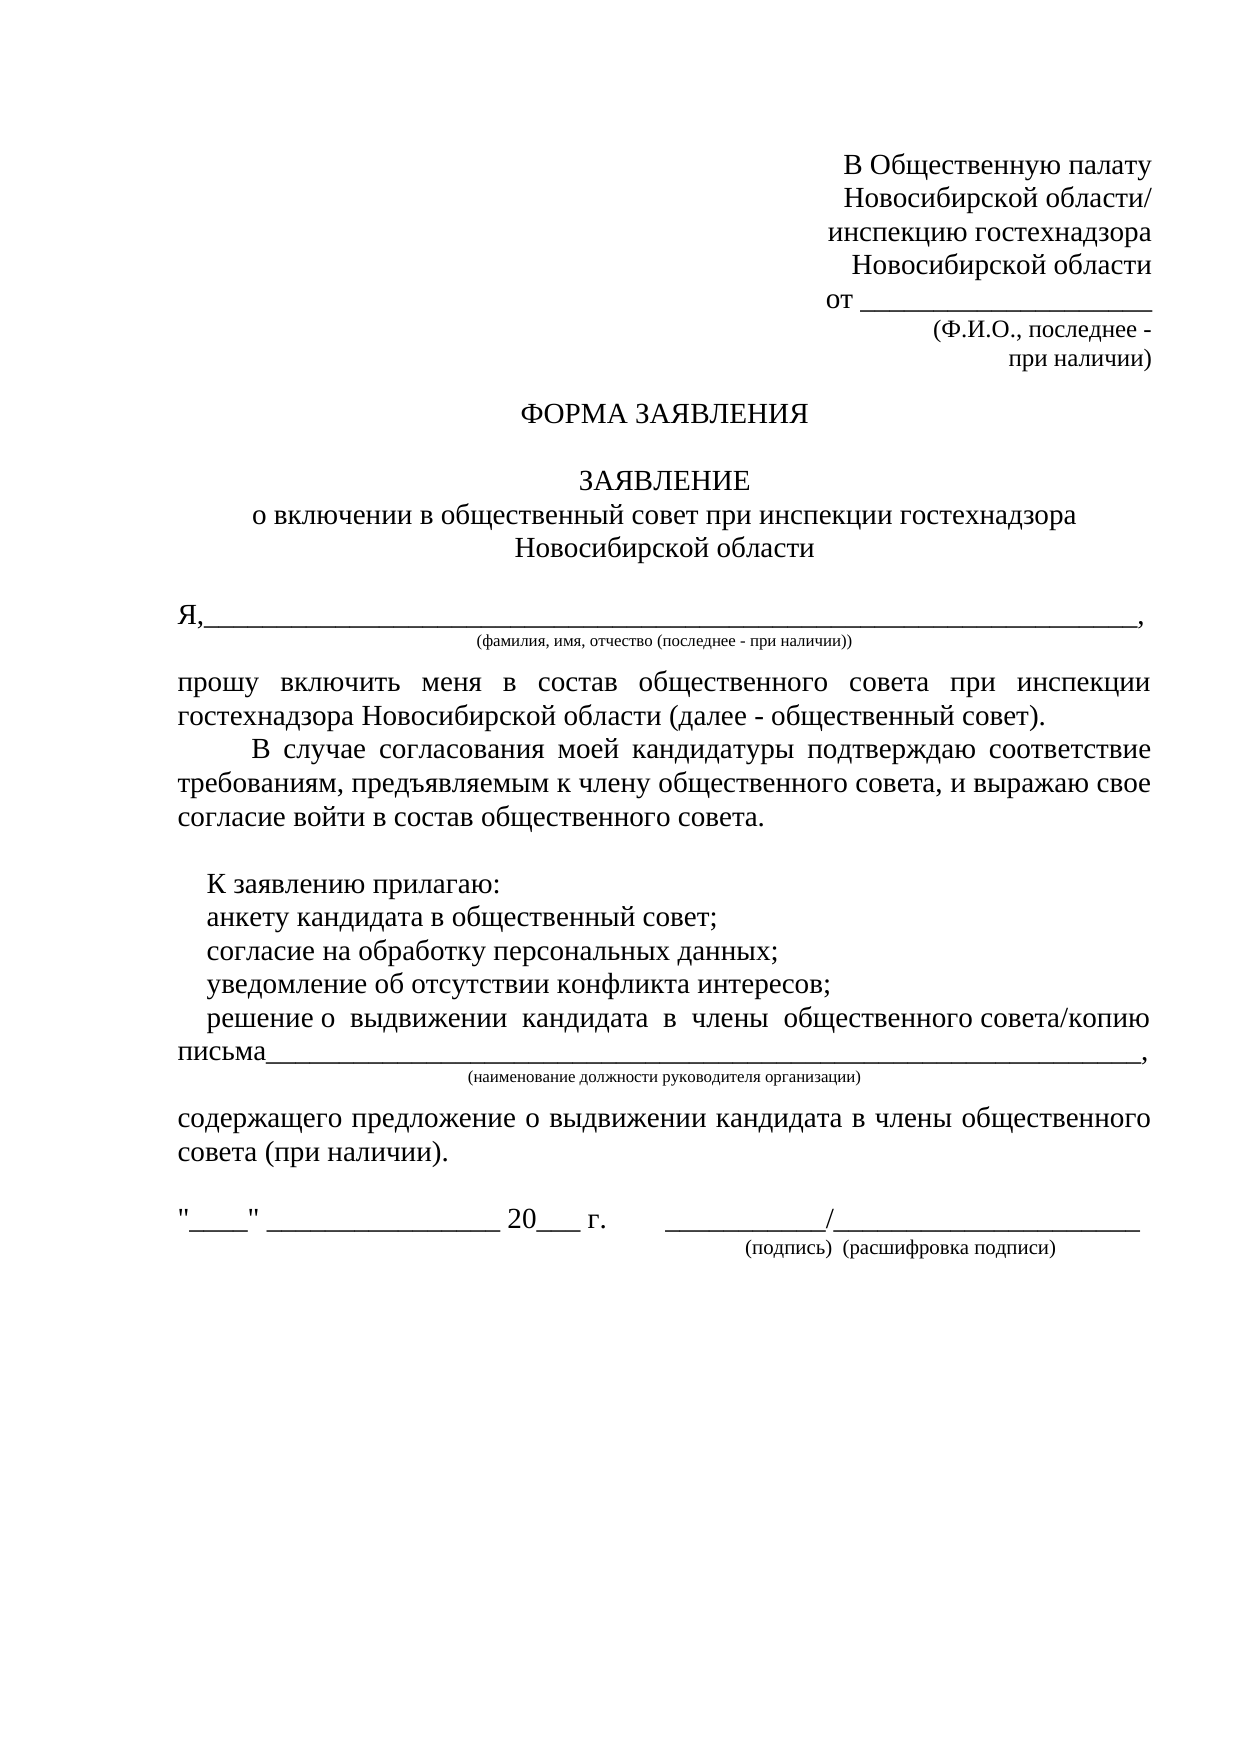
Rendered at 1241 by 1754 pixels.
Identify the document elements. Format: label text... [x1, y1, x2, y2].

text ФОРМА ЗАЯВЛЕНИЯ [177, 396, 1152, 430]
text (Ф.И.О., последнее - [177, 314, 1152, 343]
text о включении в общественный совет при инспекции гостехнадзора Новосибирской области [177, 497, 1152, 564]
text уведомление об отсутствии конфликта интересов; [177, 966, 1152, 1000]
text К заявлению прилагаю: [177, 866, 1152, 899]
text прошу включить меня в состав общественного совета при инспекции гостехнадзора Новосибирской области (далее - общественный совет). [177, 664, 1152, 732]
text решение о выдвижении кандидата в члены общественного совета/копию [177, 1000, 1152, 1033]
text "____" ________________ 20___ г. ___________/_____________________ [177, 1201, 1152, 1235]
text (наименование должности руководителя организации) [177, 1067, 1152, 1101]
text инспекцию гостехнадзора [177, 214, 1152, 247]
text содержащего предложение о выдвижении кандидата в члены общественного совета (при наличии). [177, 1101, 1152, 1168]
text Новосибирской области [177, 247, 1152, 281]
text письма____________________________________________________________, [177, 1033, 1152, 1067]
text Я,________________________________________________________________, [177, 597, 1152, 631]
text при наличии) [177, 343, 1152, 372]
text (фамилия, имя, отчество (последнее - при наличии)) [177, 631, 1152, 664]
text В случае согласования моей кандидатуры подтверждаю соответствие требованиям, предъявляемым к члену общественного совета, и выражаю свое согласие войти в состав общественного совета. [177, 732, 1152, 832]
text анкету кандидата в общественный совет; [177, 899, 1152, 933]
text согласие на обработку персональных данных; [177, 933, 1152, 966]
text от ____________________ [177, 281, 1152, 314]
text В Общественную палату [177, 147, 1152, 180]
text ЗАЯВЛЕНИЕ [177, 463, 1152, 497]
text (подпись) (расшифровка подписи) [177, 1235, 1152, 1259]
text Новосибирской области/ [177, 180, 1152, 214]
